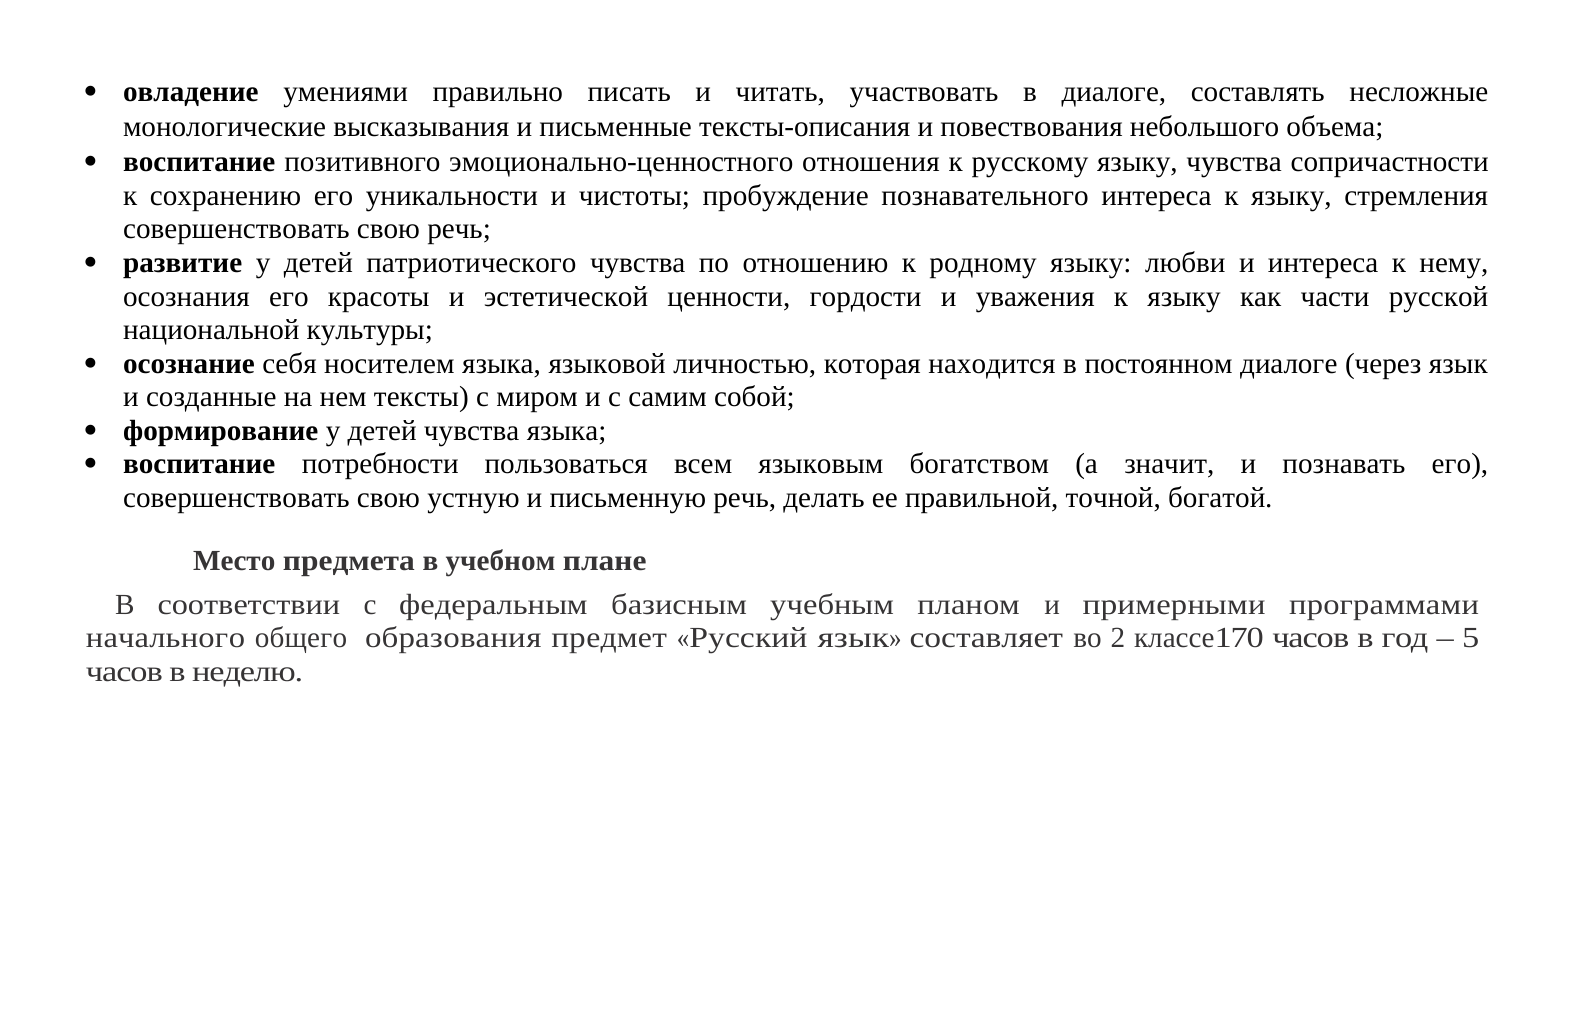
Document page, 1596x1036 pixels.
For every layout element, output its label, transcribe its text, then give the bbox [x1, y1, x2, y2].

list формирование у детей чувства языка; [85, 413, 1489, 447]
text В соответствии с федеральным базисным учебным планом и примерными программами начального общего образования предмет «Русский язык» составляет во 2 классе170 часов в год – 5 часов в неделю. [86, 587, 1479, 688]
list воспитание потребности пользоваться всем языковым богатством (а значит, и познавать его), совершенствовать свою устную и письменную речь, делать ее правильной, точной, богатой. [85, 447, 1489, 514]
list развитие у детей патриотического чувства по отношению к родному языку: любви и интереса к нему, осознания его красоты и эстетической ценности, гордости и уважения к языку как части русской национальной культуры; [85, 245, 1489, 346]
text Место предмета в учебном плане [89, 545, 1373, 576]
list осознание себя носителем языка, языковой личностью, которая находится в постоянном диалоге (через язык и созданные на нем тексты) с миром и с самим собой; [85, 346, 1489, 413]
list воспитание позитивного эмоционально-ценностного отношения к русскому языку, чувства сопричастности к сохранению его уникальности и чистоты; пробуждение познавательного интереса к языку, стремления совершенствовать свою речь; [85, 144, 1489, 245]
list овладение умениями правильно писать и читать, участвовать в диалоге, составлять несложные монологические высказывания и письменные тексты-описания и повествования небольшого объема; [85, 74, 1489, 143]
